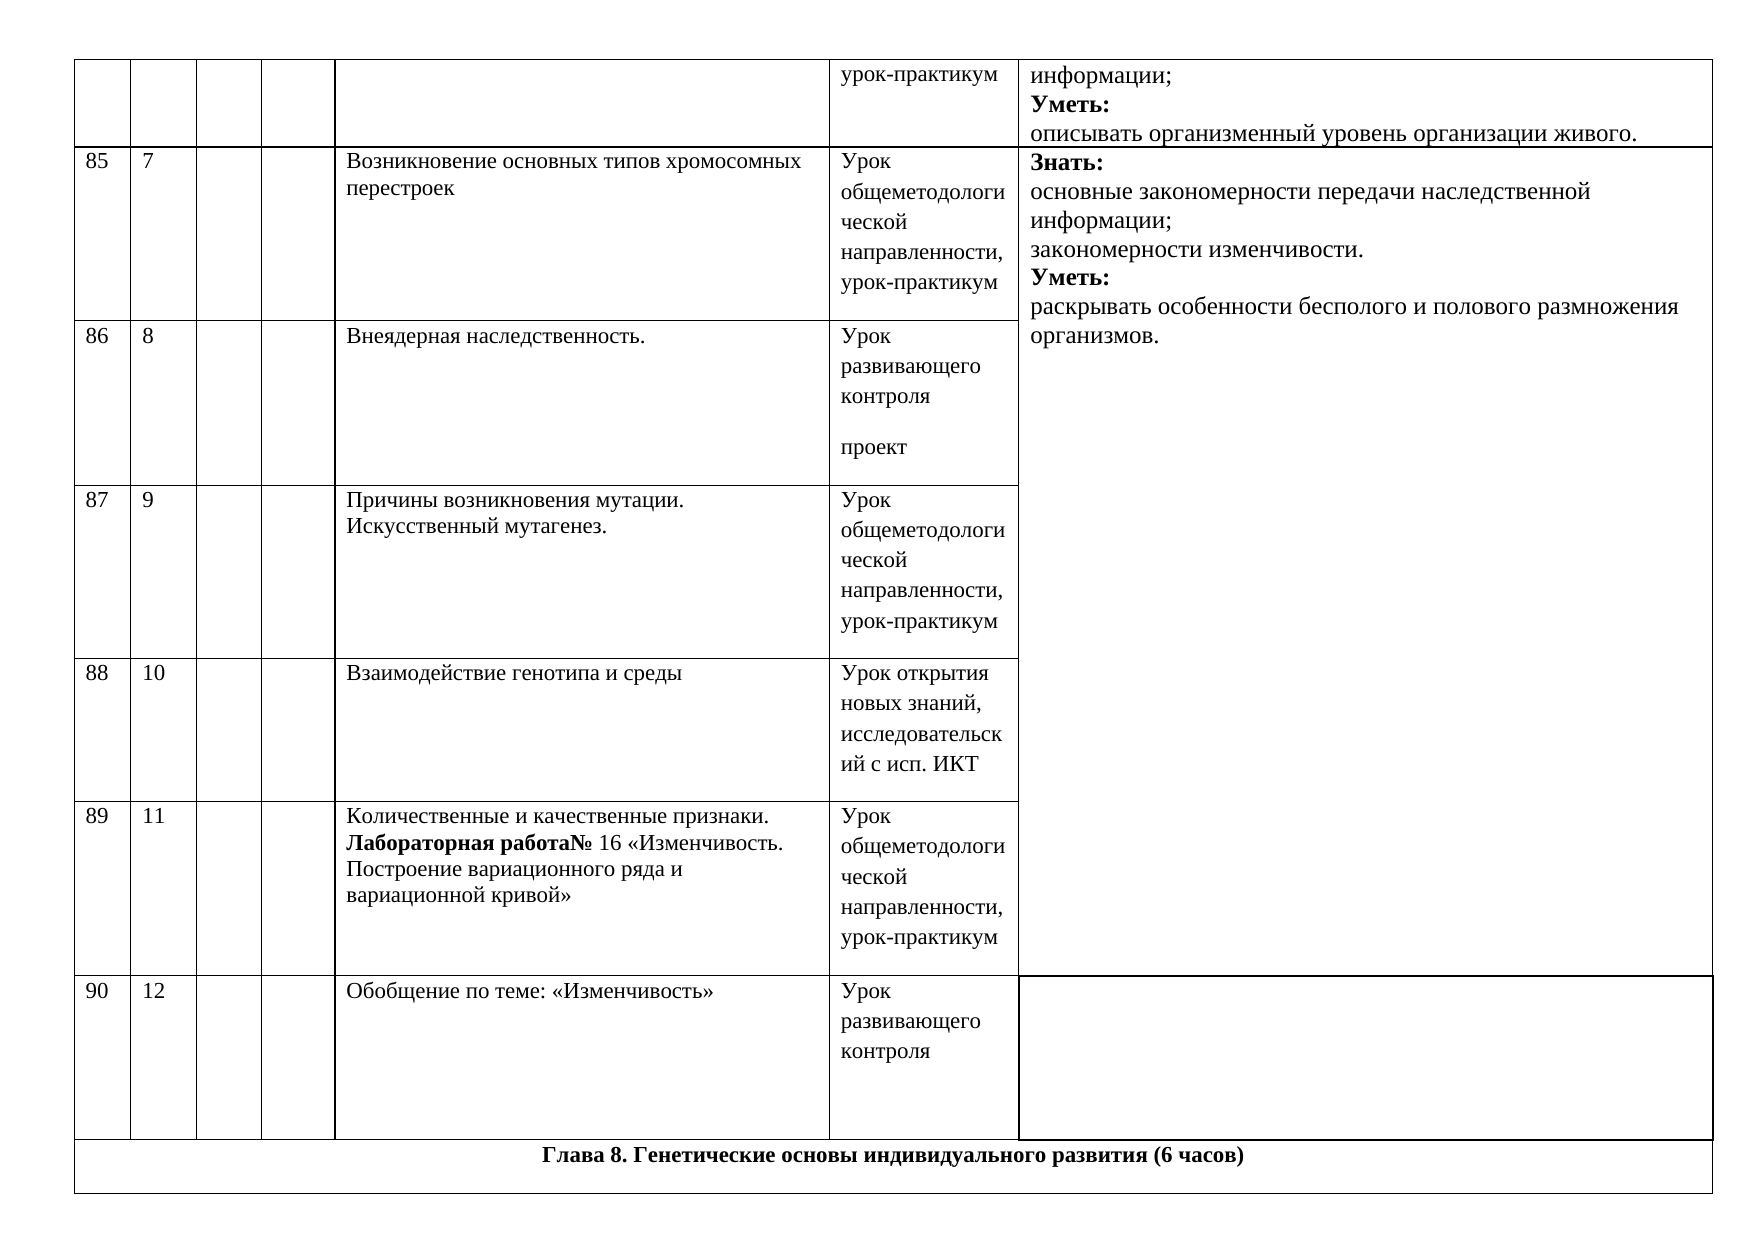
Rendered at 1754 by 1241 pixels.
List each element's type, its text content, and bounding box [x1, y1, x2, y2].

table_cell [197, 486, 261, 658]
table_cell 86 [75, 321, 130, 485]
table_cell 9 [131, 486, 196, 658]
table_cell 84 [75, 60, 130, 146]
table_cell Знать: основные закономерности передачи наследственной информации; закономерности изменчивости. Уметь: раскрывать особенности бесполого и полового размножения организмов. [1019, 148, 1712, 974]
table_cell 87 [75, 486, 130, 658]
table_cell Урок общеметодологической направленности, урок-практикум [830, 802, 1018, 974]
table_cell [197, 802, 261, 974]
table_cell [262, 148, 334, 320]
table_cell 10 [131, 659, 196, 801]
table_cell [197, 976, 261, 1139]
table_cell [336, 60, 829, 146]
table_cell 85 [75, 148, 130, 320]
table_cell Возникновение основных типов хромосомных перестроек [336, 148, 829, 320]
table_cell Внеядерная наследственность. [336, 321, 829, 485]
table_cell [830, 148, 1018, 320]
table_cell Глава 8. Генетические основы индивидуального развития (6 часов) [75, 1140, 1712, 1193]
table_cell Причины возникновения мутации. Искусственный мутагенез. [336, 486, 829, 658]
table_cell [197, 60, 261, 146]
table_cell [262, 802, 334, 974]
table_cell Урок открытия новых знаний, исследовательский с исп. ИКТ [830, 659, 1018, 801]
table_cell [830, 60, 1018, 146]
table_cell [1020, 977, 1712, 1139]
table_cell [197, 659, 261, 801]
table_cell [262, 60, 334, 146]
table_cell [262, 659, 334, 801]
table_cell 90 [75, 976, 130, 1139]
table_cell 7 [131, 148, 196, 320]
table_cell 12 [131, 976, 196, 1139]
table_cell 89 [75, 802, 130, 974]
table_cell Урок общеметодологической направленности, урок-практикум [830, 486, 1018, 658]
table_cell [197, 148, 261, 320]
table_cell 8 [131, 321, 196, 485]
table_cell Количественные и качественные признаки. Лабораторная работа№ 16 «Изменчивость. Построение вариационного ряда и вариационной кривой» [336, 802, 829, 974]
table_cell 6 [131, 60, 196, 146]
table_cell 88 [75, 659, 130, 801]
table_cell [262, 486, 334, 658]
table_cell Урок развивающего контроля проект [830, 321, 1018, 485]
table_cell 11 [131, 802, 196, 974]
table_cell [262, 321, 334, 485]
table_cell [197, 321, 261, 485]
table_cell [262, 976, 334, 1139]
table_cell Обобщение по теме: «Изменчивость» [336, 976, 829, 1139]
table_cell Урок развивающего контроля [830, 976, 1018, 1139]
table_cell Взаимодействие генотипа и среды [336, 659, 829, 801]
